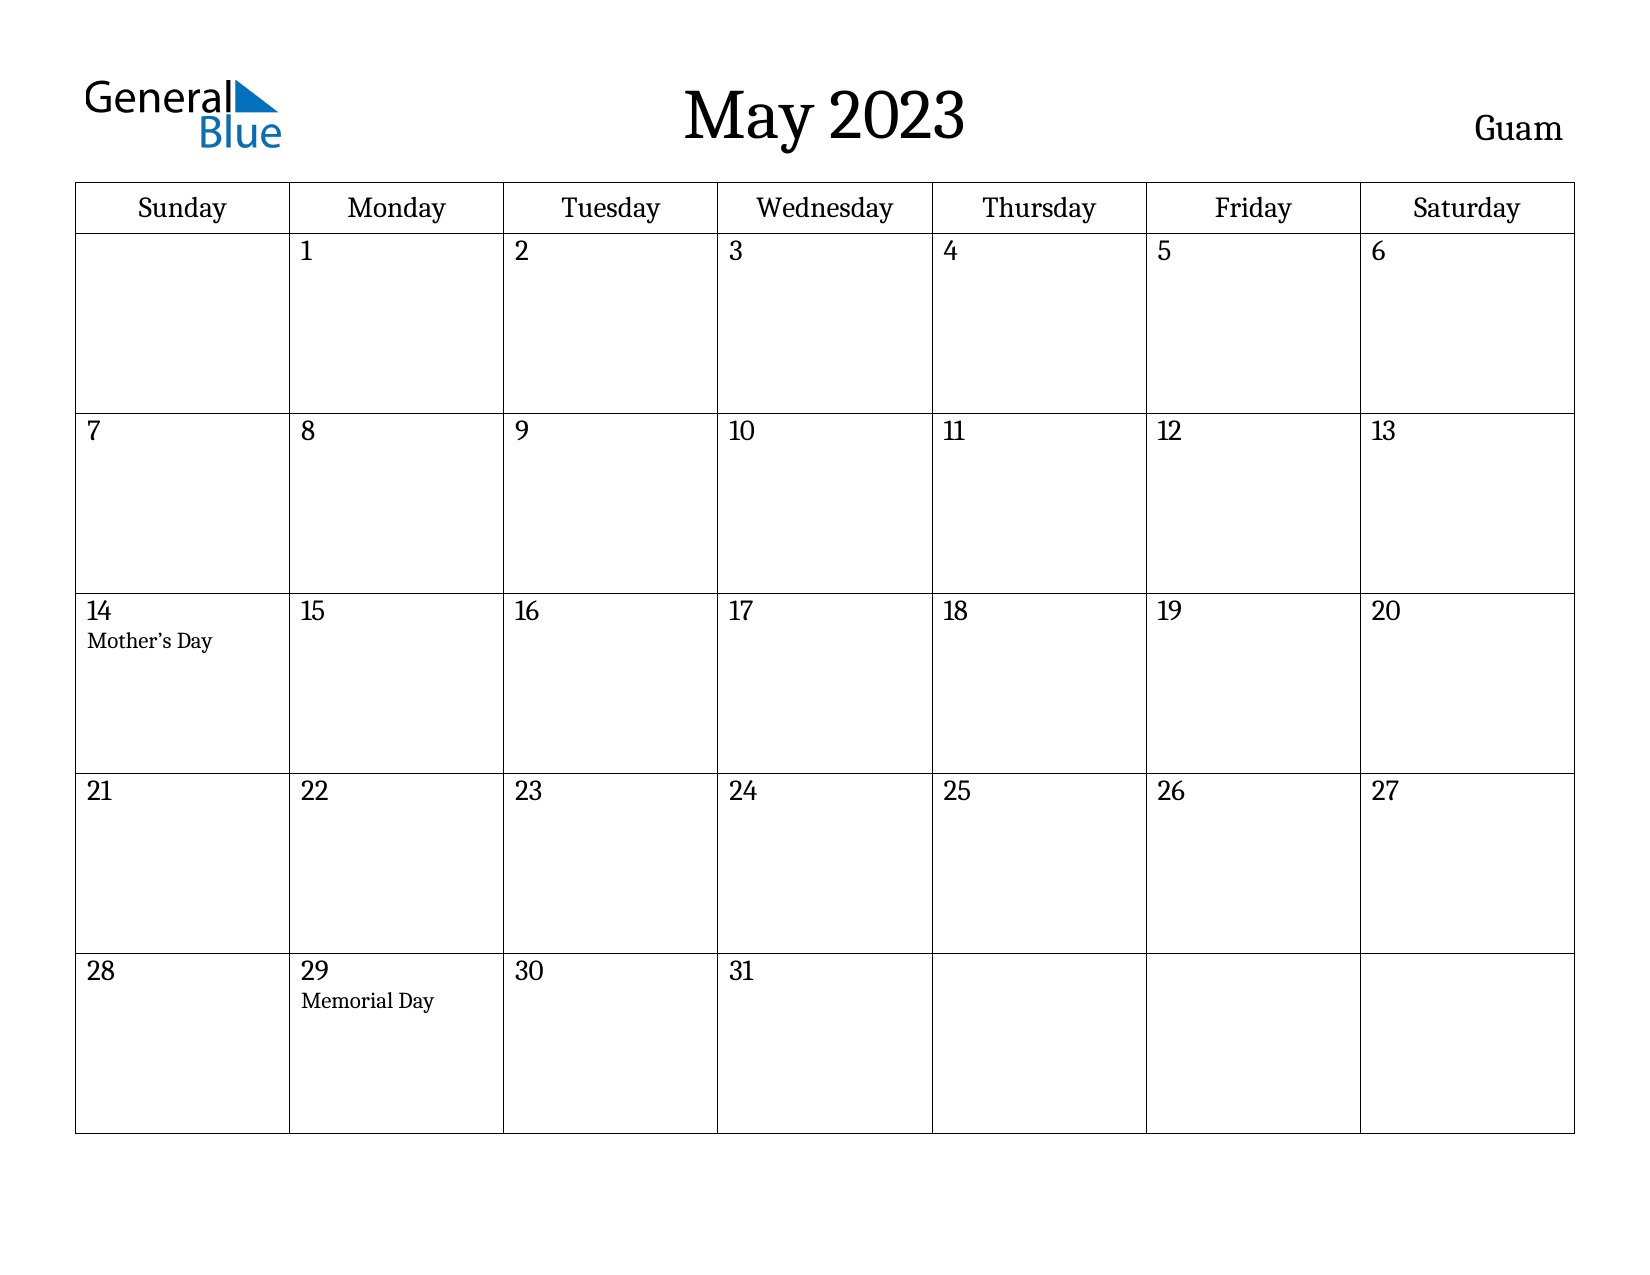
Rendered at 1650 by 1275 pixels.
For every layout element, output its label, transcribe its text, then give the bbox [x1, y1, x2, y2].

table_cell 22 [290, 774, 503, 807]
table_cell 20 [1361, 594, 1574, 627]
table_cell 30 [504, 954, 717, 987]
table_cell [718, 267, 932, 413]
table_cell 3 [718, 234, 932, 267]
table_cell 11 [933, 414, 1146, 447]
table_cell [933, 627, 1146, 773]
table_cell [933, 988, 1146, 1133]
table_header May 2023 [504, 75, 1146, 182]
table_cell 18 [933, 594, 1146, 627]
table_cell [1361, 954, 1574, 987]
table_cell [504, 808, 717, 953]
table_cell [76, 988, 289, 1133]
table_cell [718, 627, 932, 773]
table_cell Monday [290, 183, 503, 233]
table_cell 29 [290, 954, 503, 987]
table_cell [1361, 267, 1574, 413]
table_cell [933, 448, 1146, 593]
table_cell 16 [504, 594, 717, 627]
table_cell [1147, 808, 1360, 953]
table_cell [1361, 627, 1574, 773]
table_cell [1147, 627, 1360, 773]
table_cell [504, 448, 717, 593]
table_cell 8 [290, 414, 503, 447]
table_cell [1147, 267, 1360, 413]
table_cell 23 [504, 774, 717, 807]
table_cell 7 [76, 414, 289, 447]
table_cell [504, 267, 717, 413]
table_cell [76, 234, 289, 267]
table_cell 26 [1147, 774, 1360, 807]
table_cell [76, 267, 289, 413]
table_header Guam [1146, 75, 1574, 182]
table_cell 6 [1361, 234, 1574, 267]
table_cell 10 [718, 414, 932, 447]
table_cell 17 [718, 594, 932, 627]
table_cell Mother’s Day [76, 627, 289, 773]
table_cell 1 [290, 234, 503, 267]
table_cell [1147, 988, 1360, 1133]
table_cell [1147, 954, 1360, 987]
table_cell [1147, 448, 1360, 593]
table_cell 13 [1361, 414, 1574, 447]
table_cell Memorial Day [290, 988, 503, 1133]
table_header [76, 75, 503, 182]
table_cell [504, 627, 717, 773]
table_cell [290, 448, 503, 593]
table_cell [290, 267, 503, 413]
table_cell 19 [1147, 594, 1360, 627]
table_cell 28 [76, 954, 289, 987]
table_cell [1361, 808, 1574, 953]
table_cell Saturday [1361, 183, 1574, 233]
table_cell [933, 808, 1146, 953]
table_cell [933, 954, 1146, 987]
table_cell [718, 988, 932, 1133]
table_cell [718, 448, 932, 593]
table_cell Tuesday [504, 183, 717, 233]
table_cell 27 [1361, 774, 1574, 807]
table_cell [1361, 448, 1574, 593]
table_cell 31 [718, 954, 932, 987]
table_cell [290, 627, 503, 773]
table_cell Wednesday [718, 183, 932, 233]
table_cell 2 [504, 234, 717, 267]
table_cell Sunday [76, 183, 289, 233]
table_cell 9 [504, 414, 717, 447]
picture [86, 80, 281, 148]
table_cell [718, 808, 932, 953]
table_cell [1361, 988, 1574, 1133]
table_cell [76, 448, 289, 593]
table_cell Friday [1147, 183, 1360, 233]
table_cell 25 [933, 774, 1146, 807]
table_cell [504, 988, 717, 1133]
table_cell 4 [933, 234, 1146, 267]
table_cell [933, 267, 1146, 413]
table_cell 14 [76, 594, 289, 627]
table_cell [76, 808, 289, 953]
table_cell 12 [1147, 414, 1360, 447]
table_cell 5 [1147, 234, 1360, 267]
table_cell Thursday [933, 183, 1146, 233]
table_cell 15 [290, 594, 503, 627]
table_cell 24 [718, 774, 932, 807]
table_cell [290, 808, 503, 953]
table_cell 21 [76, 774, 289, 807]
